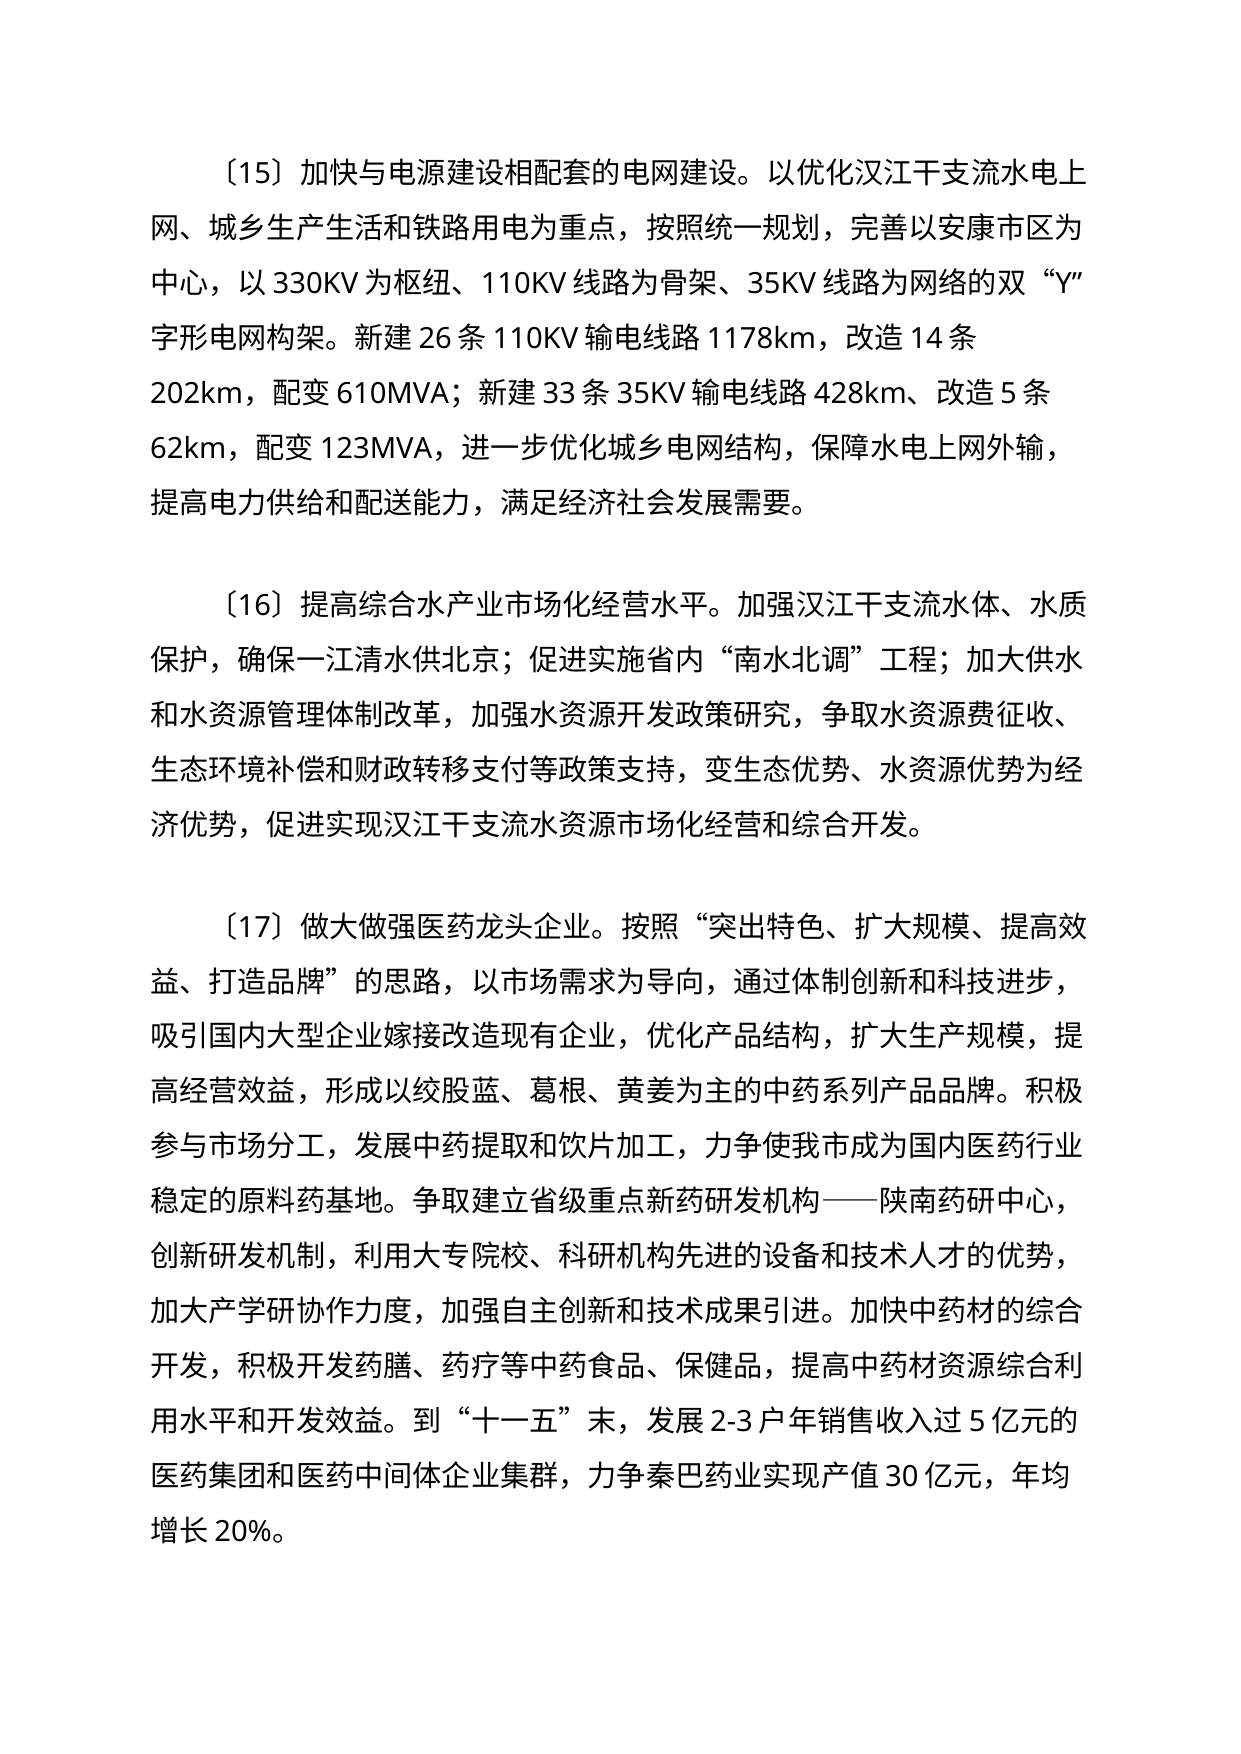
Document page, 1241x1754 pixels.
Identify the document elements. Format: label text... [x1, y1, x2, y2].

text 〔16〕提高综合水产业市场化经营水平。加强汉江干支流水体、水质保护，确保一江清水供北京；促进实施省内“南水北调”工程；加大供水和水资源管理体制改革，加强水资源开发政策研究，争取水资源费征收、生态环境补偿和财政转移支付等政策支持，变生态优势、水资源优势为经济优势，促进实现汉江干支流水资源市场化经营和综合开发。 [150, 582, 1090, 844]
text 〔15〕加快与电源建设相配套的电网建设。以优化汉江干支流水电上网、城乡生产生活和铁路用电为重点，按照统一规划，完善以安康市区为中心，以330KV为枢纽、110KV线路为骨架、35KV线路为网络的双“Y”字形电网构架。新建26条110KV输电线路1178km，改造14条202km，配变610MVA；新建33条35KV输电线路428km、改造5条62km，配变123MVA，进一步优化城乡电网结构，保障水电上网外输，提高电力供给和配送能力，满足经济社会发展需要。 [150, 150, 1090, 522]
text 〔17〕做大做强医药龙头企业。按照“突出特色、扩大规模、提高效益、打造品牌”的思路，以市场需求为导向，通过体制创新和科技进步，吸引国内大型企业嫁接改造现有企业，优化产品结构，扩大生产规模，提高经营效益，形成以绞股蓝、葛根、黄姜为主的中药系列产品品牌。积极参与市场分工，发展中药提取和饮片加工，力争使我市成为国内医药行业稳定的原料药基地。争取建立省级重点新药研发机构——陕南药研中心，创新研发机制，利用大专院校、科研机构先进的设备和技术人才的优势，加大产学研协作力度，加强自主创新和技术成果引进。加快中药材的综合开发，积极开发药膳、药疗等中药食品、保健品，提高中药材资源综合利用水平和开发效益。到“十一五”末，发展2-3户年销售收入过5亿元的医药集团和医药中间体企业集群，力争秦巴药业实现产值30亿元，年均增长20%。 [150, 903, 1090, 1550]
